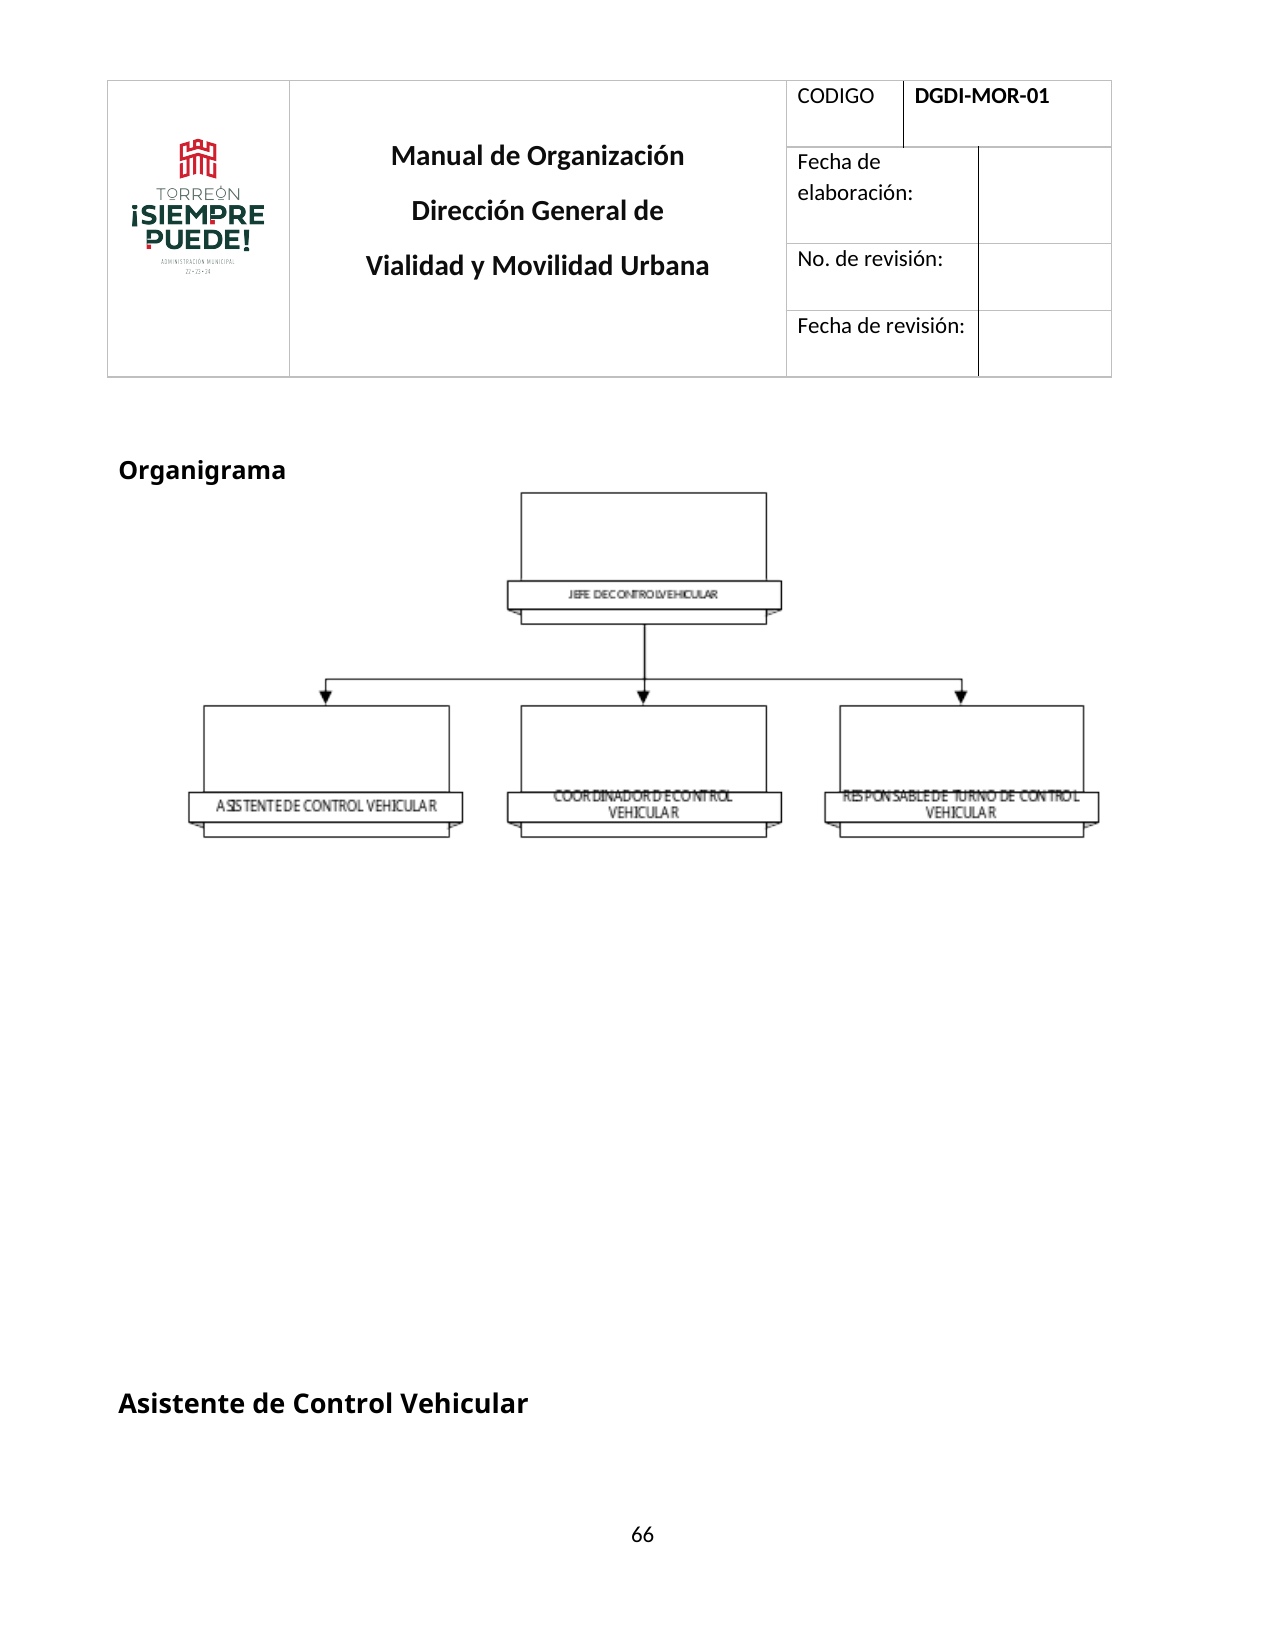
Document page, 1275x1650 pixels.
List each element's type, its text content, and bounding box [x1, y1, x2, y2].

subtitle Asistente de Control Vehicular [118, 1384, 1167, 1421]
picture [118, 131, 279, 289]
subtitle Organigrama [118, 452, 1167, 486]
